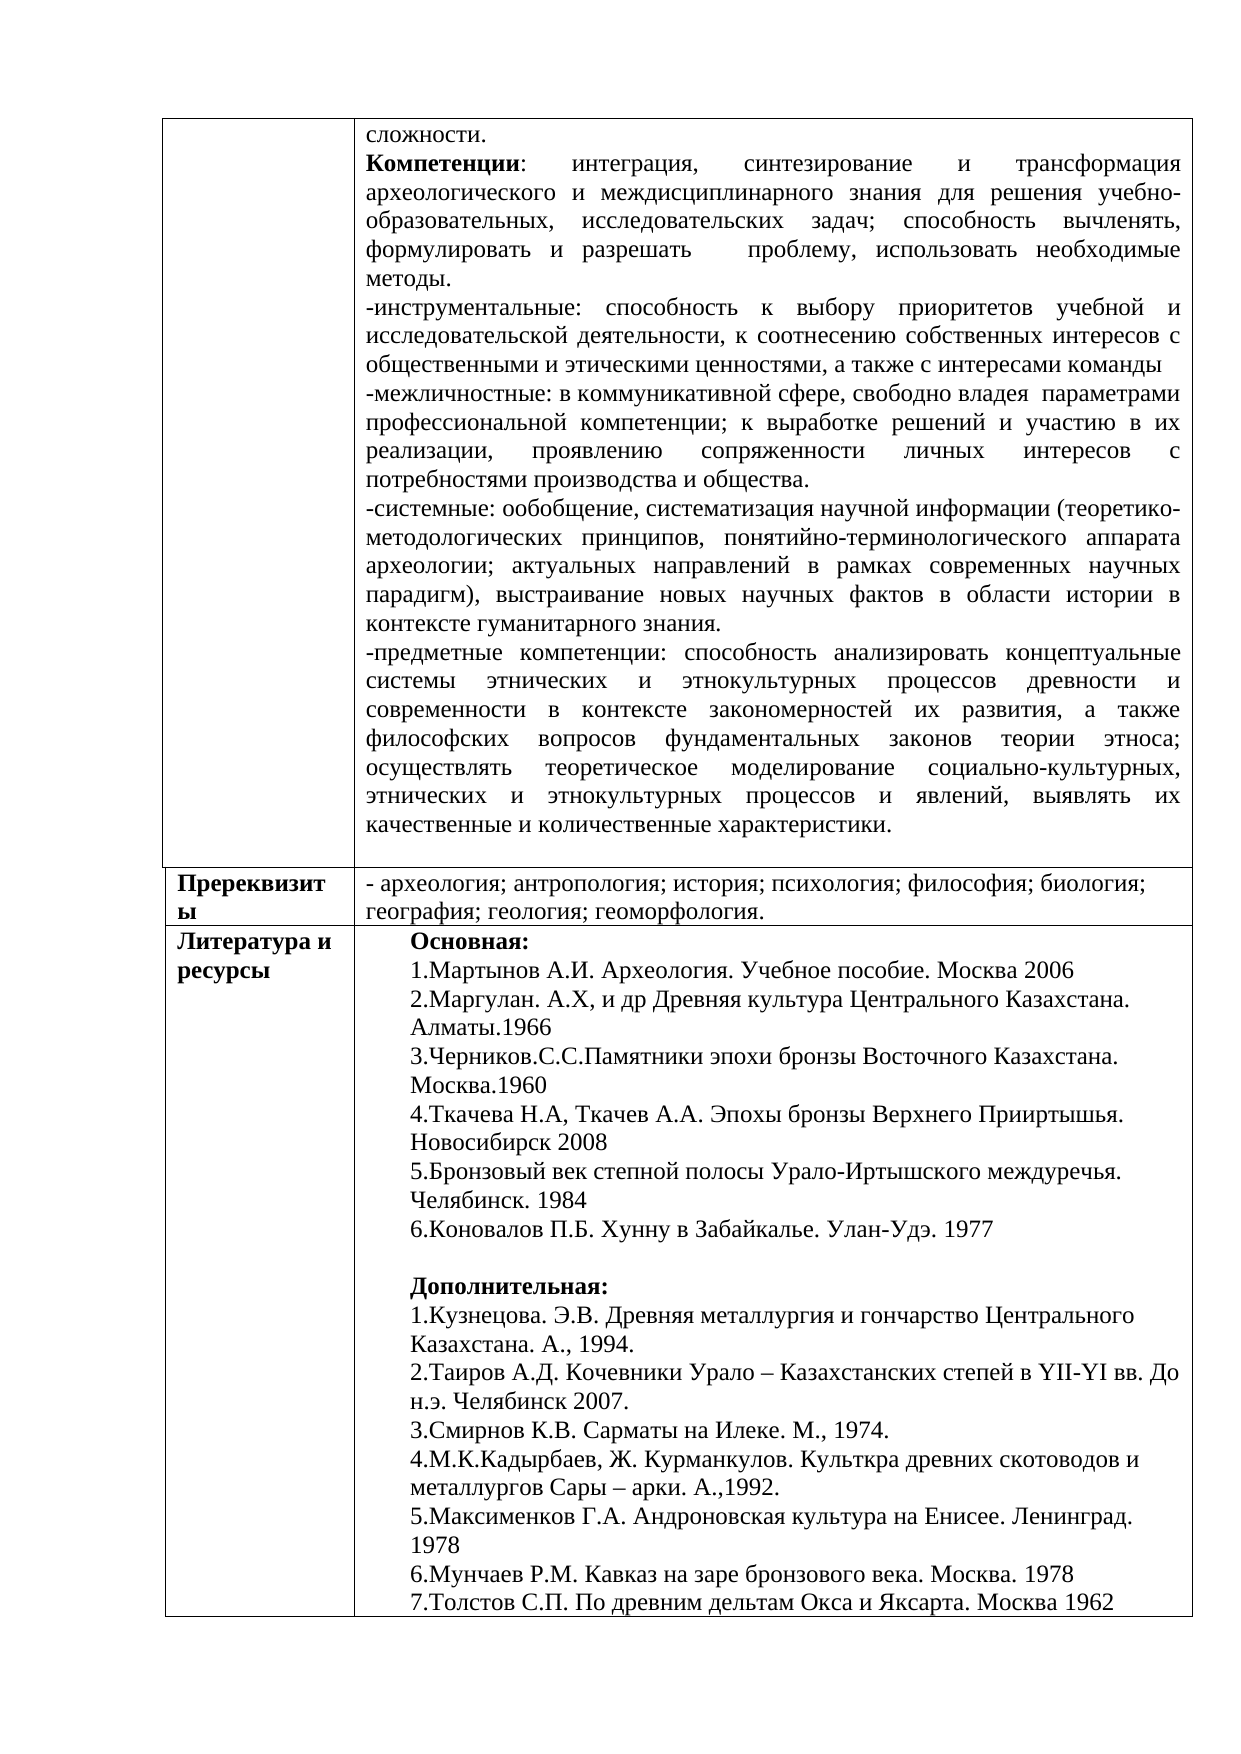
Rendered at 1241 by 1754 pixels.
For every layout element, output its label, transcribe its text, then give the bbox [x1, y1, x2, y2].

table_cell Литература и ресурсы [166, 926, 354, 1616]
table_cell - археология; антропология; история; психология; философия; биология; география; геология; геоморфология. [355, 868, 1192, 925]
table_cell Основная: 1.Мартынов А.И. Археология. Учебное пособие. Москва 2006 2.Маргулан. А.Х, и др Древняя культура Центрального Казахстана. Алматы.1966 3.Черников.С.С.Памятники эпохи бронзы Восточного Казахстана. Москва.1960 4.Ткачева Н.А, Ткачев А.А. Эпохы бронзы Верхнего Прииртышья. Новосибирск 2008 5.Бронзовый век степной полосы Урало-Иртышского междуречья. Челябинск. 1984 6.Коновалов П.Б. Хунну в Забайкалье. Улан-Удэ. 1977 Дополнительная: 1.Кузнецова. Э.В. Древняя металлургия и гончарство Центрального Казахстана. А., 1994. 2.Таиров А.Д. Кочевники Урало – Казахстанских степей в YII-YI вв. До н.э. Челябинск 2007. 3.Смирнов К.В. Сарматы на Илеке. М., 1974. 4.М.К.Кадырбаев, Ж. Курманкулов. Культкра древних скотоводов и металлургов Сары – арки. А.,1992. 5.Максименков Г.А. Андроновская культура на Енисее. Ленинград. 1978 6.Мунчаев Р.М. Кавказ на заре бронзового века. Москва. 1978 7.Толстов С.П. По древним дельтам Окса и Яксарта. Москва 1962 [355, 926, 1192, 1616]
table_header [163, 119, 354, 867]
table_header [355, 119, 1192, 867]
table_cell Пререквизиты [166, 868, 354, 925]
